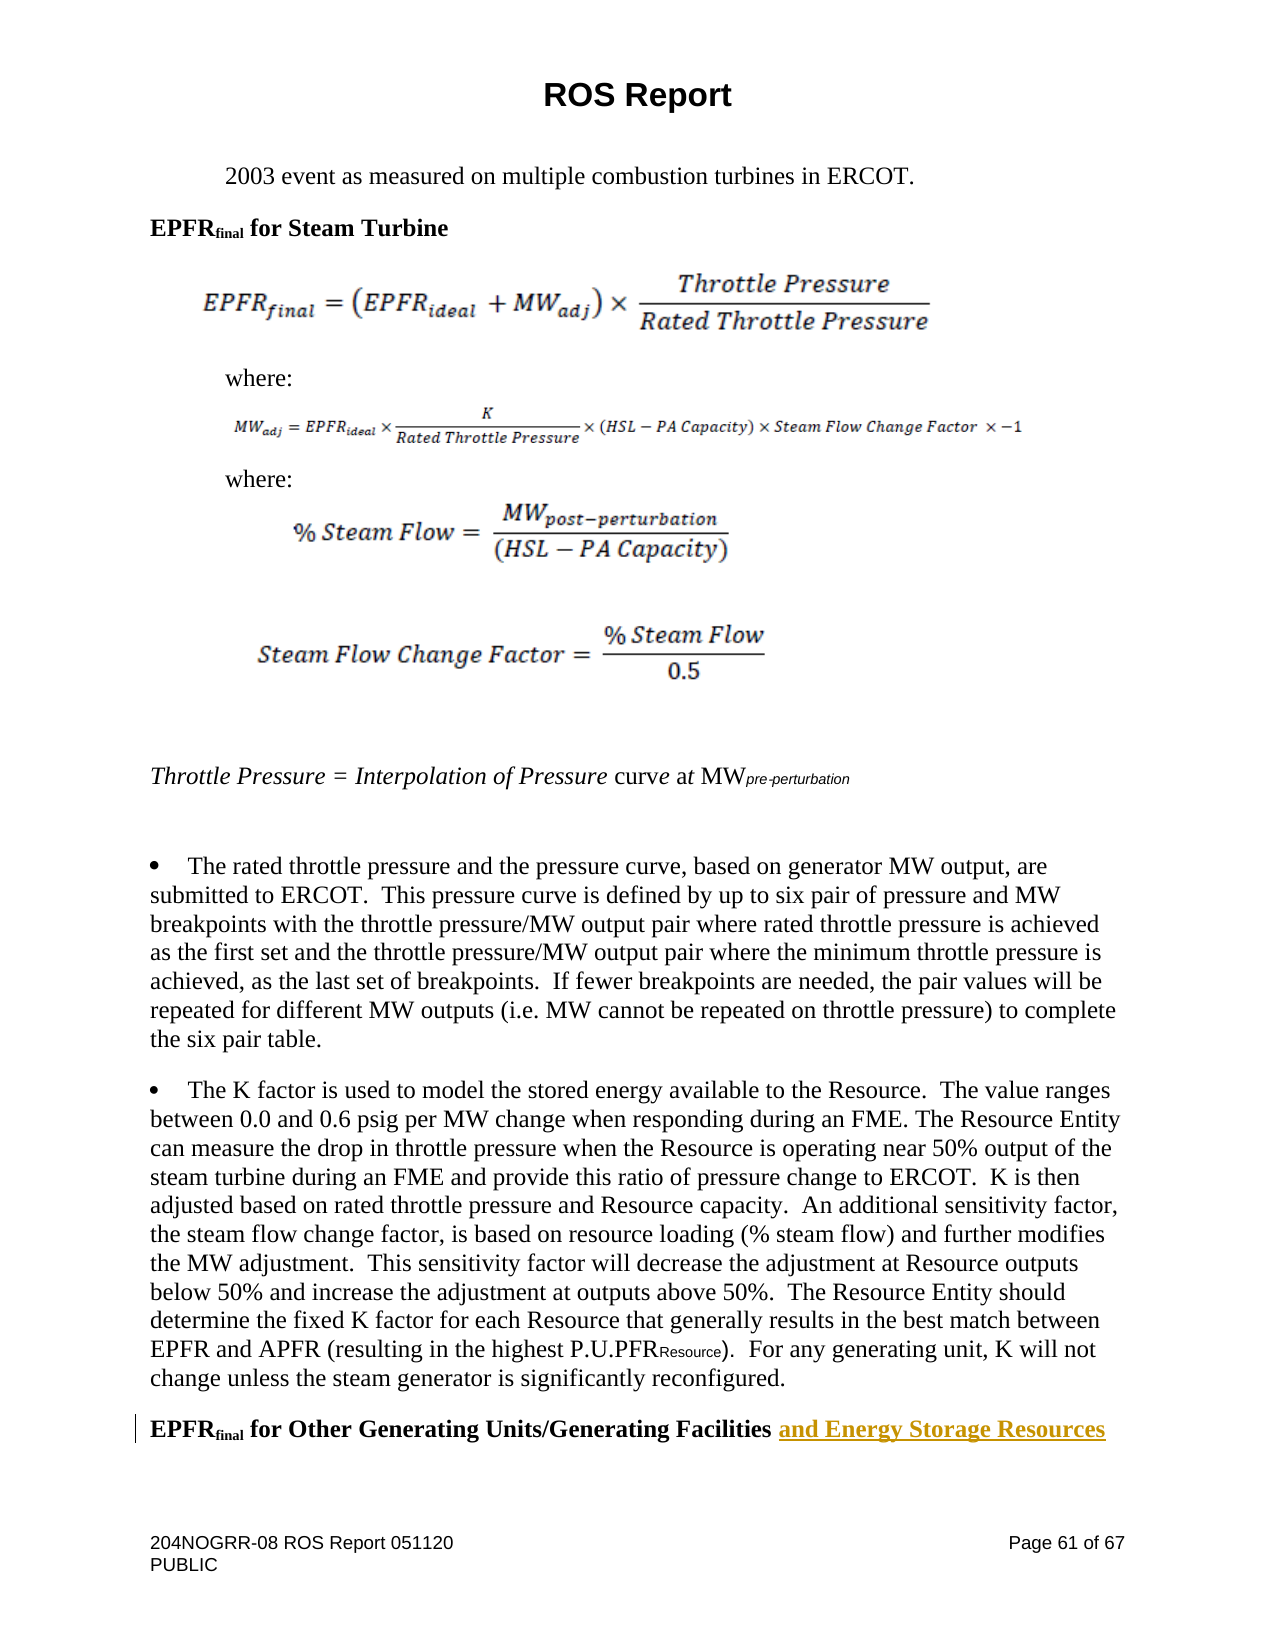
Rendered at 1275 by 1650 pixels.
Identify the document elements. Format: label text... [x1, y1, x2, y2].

list The rated throttle pressure and the pressure curve, based on generator MW output, are submitted to ERCOT. This pressure curve is defined by up to six pair of pressure and MW breakpoints with the throttle pressure/MW output pair where rated throttle pressure is achieved as the first set and the throttle pressure/MW output pair where the minimum throttle pressure is achieved, as the last set of breakpoints. If fewer breakpoints are needed, the pair values will be repeated for different MW outputs (i.e. MW cannot be repeated on throttle pressure) to complete the six pair table. [150, 851, 1125, 1052]
text Throttle Pressure = Interpolation of Pressure curve at MWpre‐perturbation [150, 757, 1120, 790]
picture [225, 392, 1061, 464]
picture [150, 241, 988, 364]
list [225, 150, 1125, 190]
text where: [150, 363, 1125, 392]
picture [243, 492, 774, 696]
text EPFRfinal for Other Generating Units/Generating Facilities [150, 1414, 1125, 1443]
text where: [150, 464, 1125, 493]
text EPFRfinal for Steam Turbine [150, 213, 1125, 241]
list The K factor is used to model the stored energy available to the Resource. The value ranges between 0.0 and 0.6 psig per MW change when responding during an FME. The Resource Entity can measure the drop in throttle pressure when the Resource is operating near 50% output of the steam turbine during an FME and provide this ratio of pressure change to ERCOT. K is then adjusted based on rated throttle pressure and Resource capacity. An additional sensitivity factor, the steam flow change factor, is based on resource loading (% steam flow) and further modifies the MW adjustment. This sensitivity factor will decrease the adjustment at Resource outputs below 50% and increase the adjustment at outputs above 50%. The Resource Entity should determine the fixed K factor for each Resource that generally results in the best match between EPFR and APFR (resulting in the highest P.U.PFRResource). For any generating unit, K will not change unless the steam generator is significantly reconfigured. [150, 1075, 1125, 1392]
